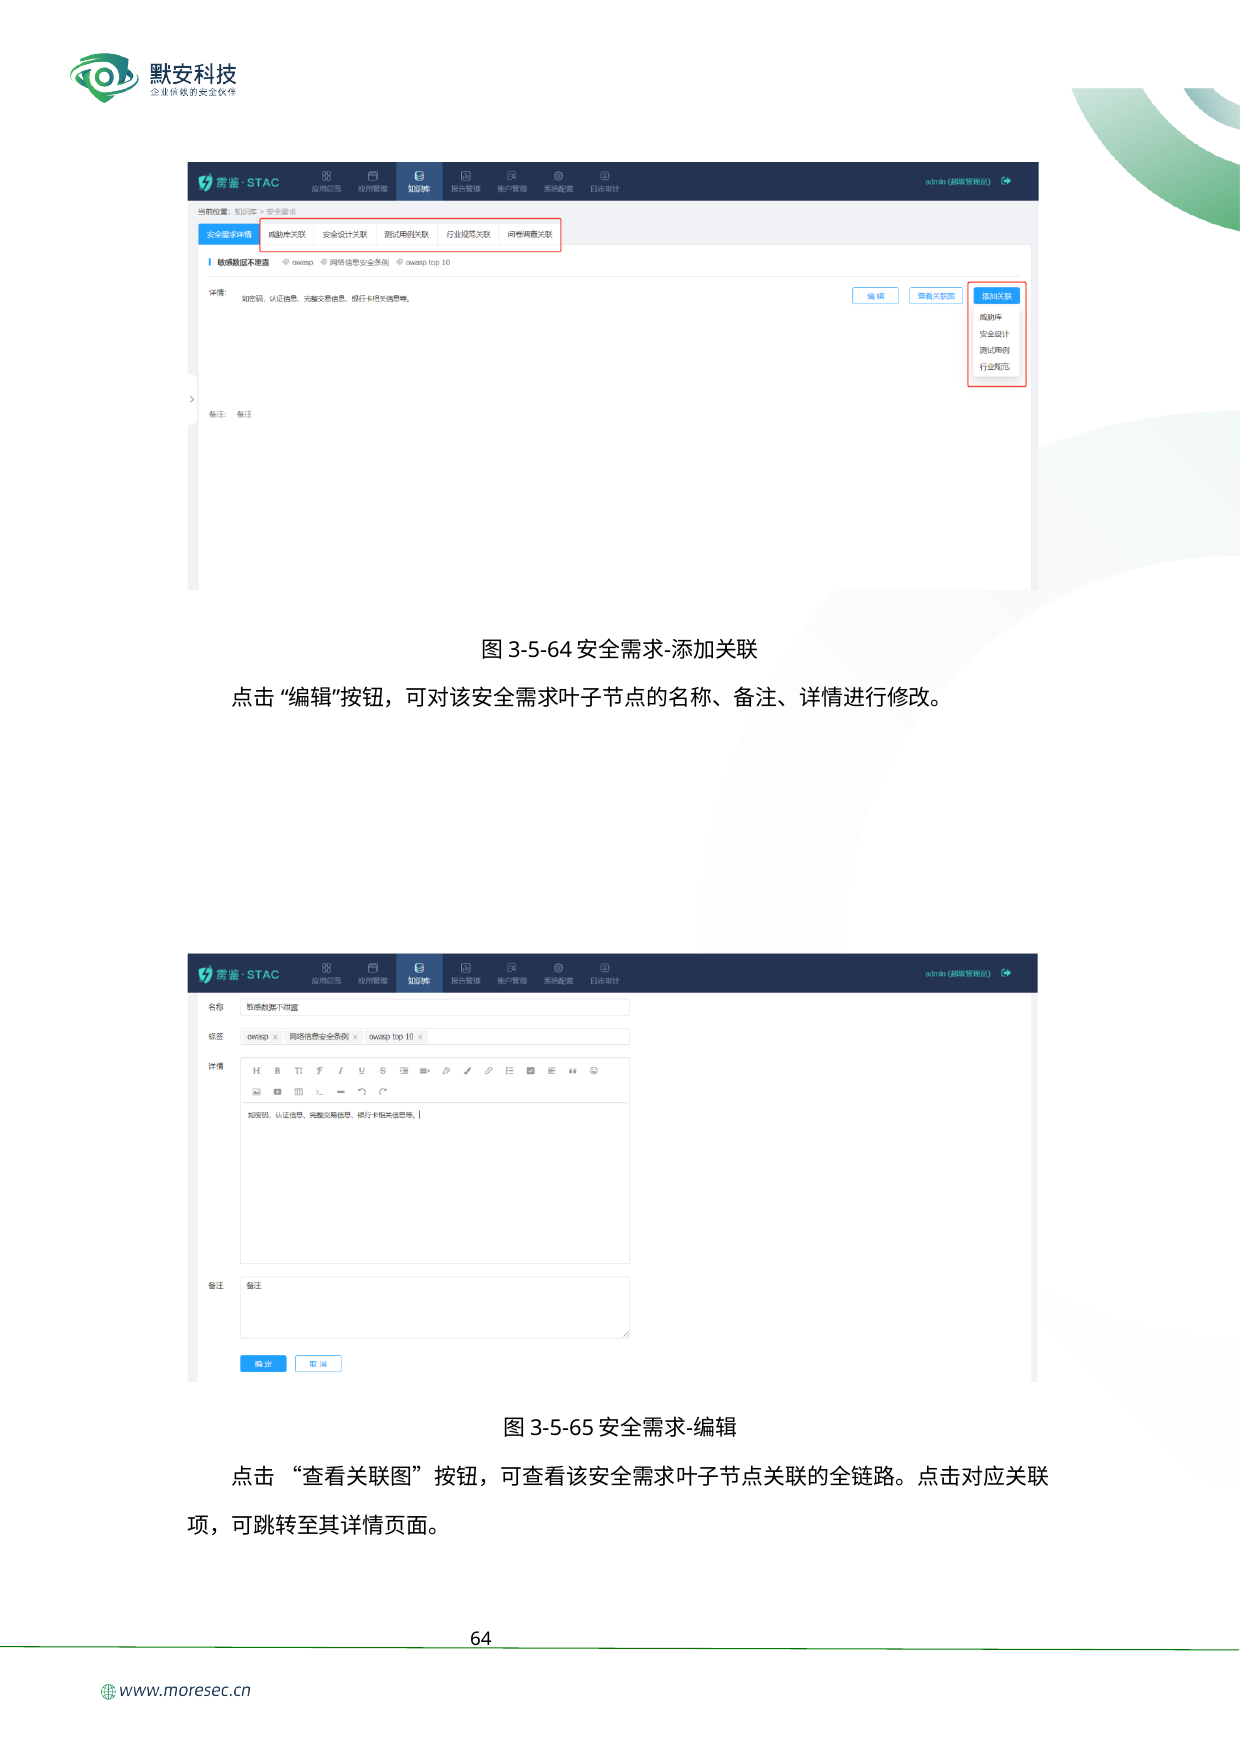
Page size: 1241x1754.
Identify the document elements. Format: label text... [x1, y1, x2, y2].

text 图3-5-65安全需求-编辑 [187, 1410, 1053, 1443]
text 点击 “查看关联图”按钮，可查看该安全需求叶子节点关联的全链路。点击对应关联项，可跳转至其详情页面。 [187, 1458, 1053, 1540]
picture [65, 47, 238, 107]
picture [94, 1676, 257, 1706]
picture [187, 953, 1038, 1382]
picture [187, 88, 1241, 1506]
text 图3-5-64安全需求-添加关联 [187, 632, 1053, 664]
